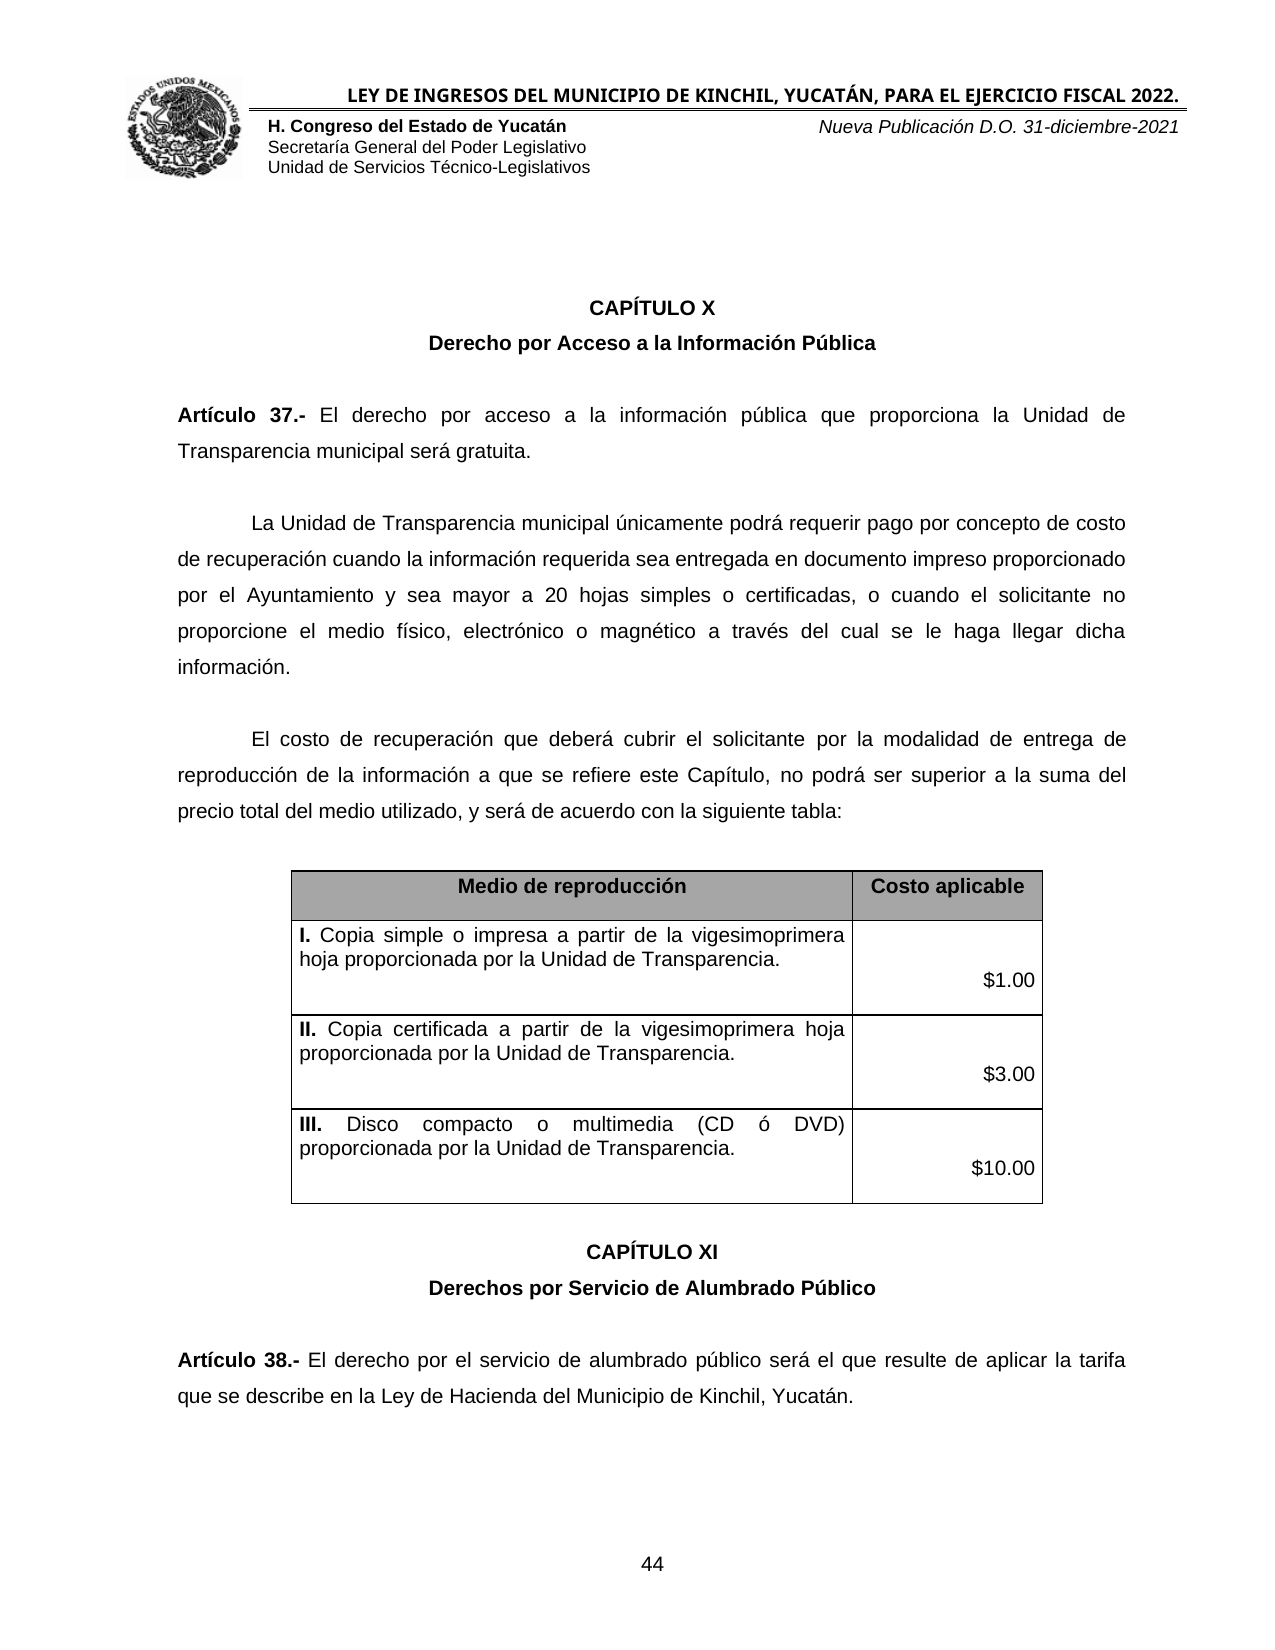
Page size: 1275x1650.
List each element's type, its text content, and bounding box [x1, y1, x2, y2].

text El costo de recuperación que deberá cubrir el solicitante por la modalidad de entrega de reproducción de la información a que se refiere este Capítulo, no podrá ser superior a la suma del precio total del medio utilizado, y será de acuerdo con la siguiente tabla: [177, 727, 1127, 822]
table_header Costo aplicable [853, 872, 1042, 920]
text CAPÍTULO X [177, 295, 1127, 319]
table_header Medio de reproducción [292, 872, 852, 920]
text Derechos por Servicio de Alumbrado Público [177, 1276, 1127, 1300]
text Artículo 37.- El derecho por acceso a la información pública que proporciona la Unidad de Transparencia municipal será gratuita. [177, 403, 1127, 463]
text Artículo 38.- El derecho por el servicio de alumbrado público será el que resulte de aplicar la tarifa que se describe en la Ley de Hacienda del Municipio de Kinchil, Yucatán. [177, 1348, 1127, 1408]
table_cell III. Disco compacto o multimedia (CD ó DVD) proporcionada por la Unidad de Transparencia. [292, 1110, 852, 1203]
table_cell $10.00 [853, 1110, 1042, 1203]
text CAPÍTULO XI [177, 1240, 1127, 1264]
text Derecho por Acceso a la Información Pública [177, 331, 1127, 355]
table_cell I. Copia simple o impresa a partir de la vigesimoprimera hoja proporcionada por la Unidad de Transparencia. [292, 921, 852, 1014]
table_cell II. Copia certificada a partir de la vigesimoprimera hoja proporcionada por la Unidad de Transparencia. [292, 1016, 852, 1108]
table_cell $3.00 [853, 1016, 1042, 1108]
table_cell $1.00 [853, 921, 1042, 1014]
text La Unidad de Transparencia municipal únicamente podrá requerir pago por concepto de costo de recuperación cuando la información requerida sea entregada en documento impreso proporcionado por el Ayuntamiento y sea mayor a 20 hojas simples o certificadas, o cuando el solicitante no proporcione el medio físico, electrónico o magnético a través del cual se le haga llegar dicha información. [177, 511, 1127, 679]
